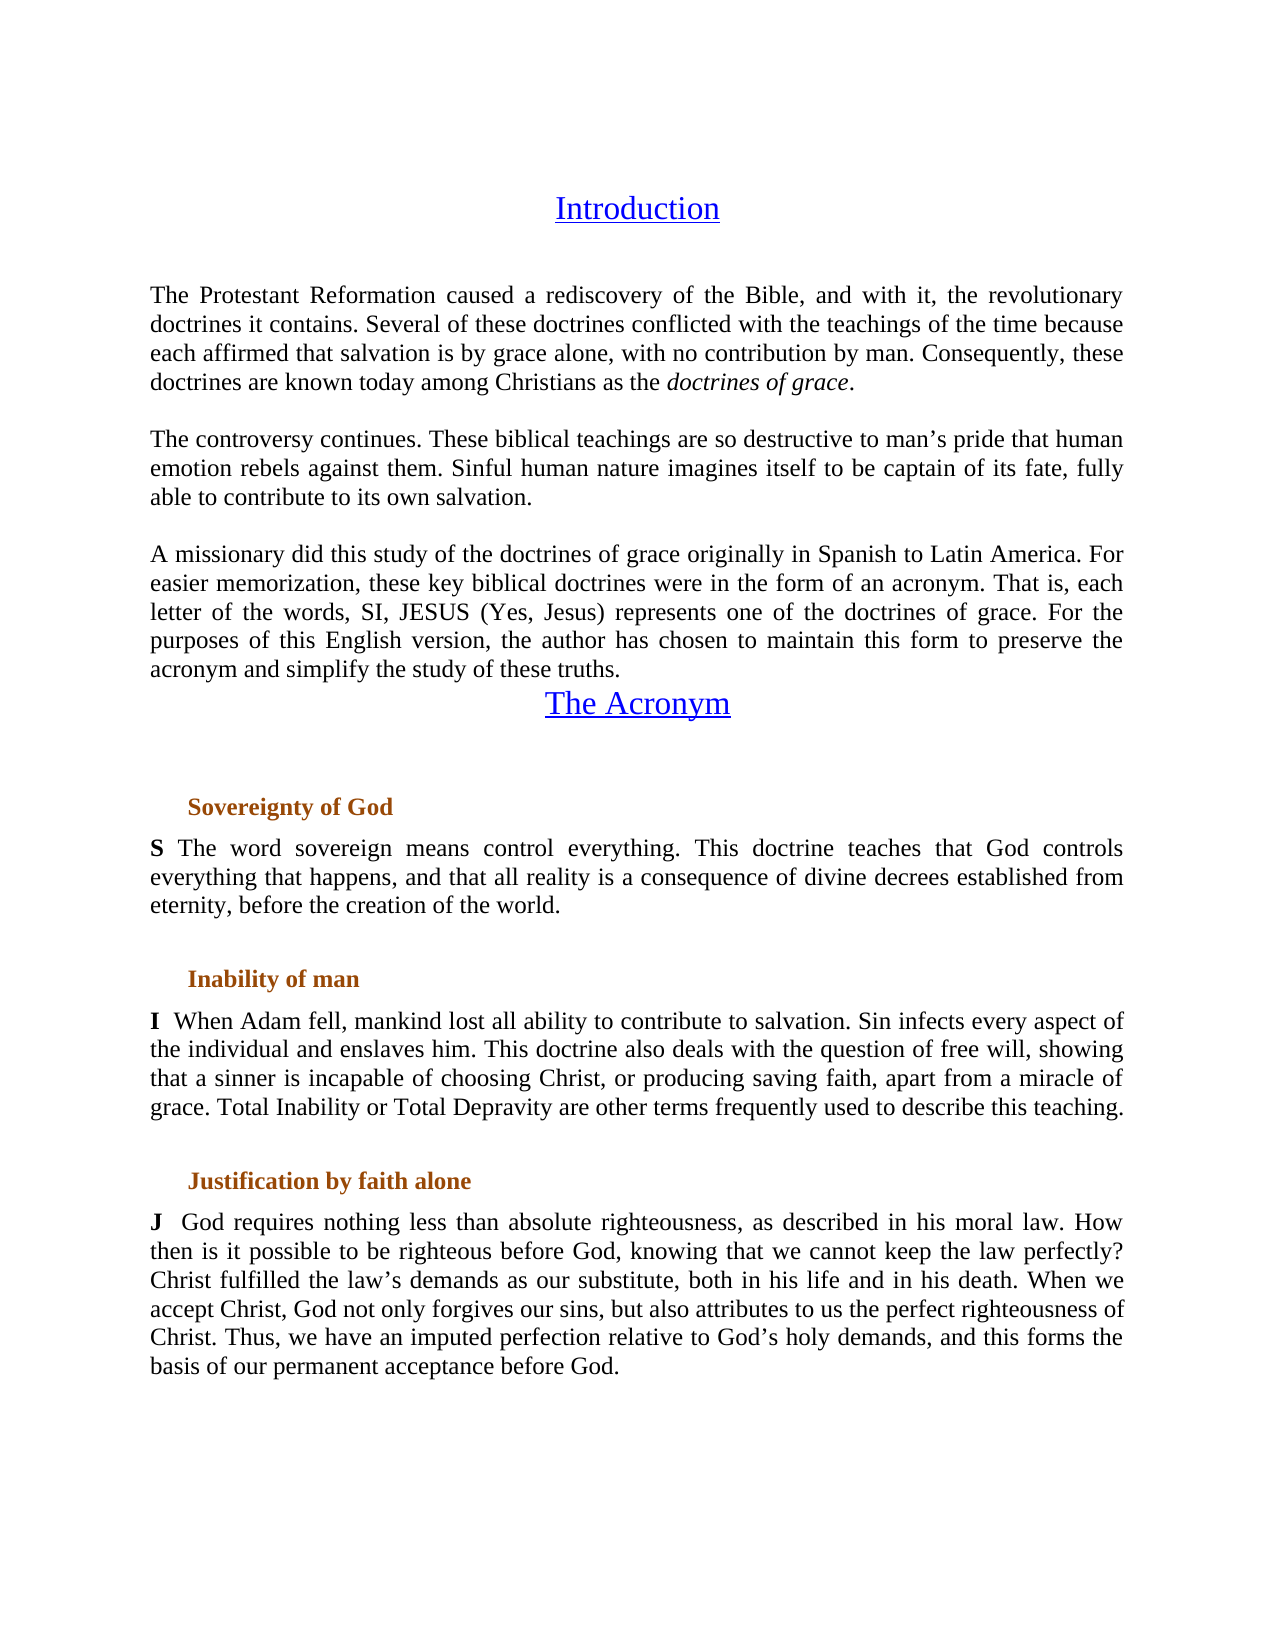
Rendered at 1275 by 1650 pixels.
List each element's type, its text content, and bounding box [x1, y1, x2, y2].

subtitle Inability of man [187, 964, 1125, 993]
subtitle The Acronym [150, 683, 1125, 721]
text The controversy continues. These biblical teachings are so destructive to man’s pride that human emotion rebels against them. Sinful human nature imagines itself to be captain of its fate, fully able to contribute to its own salvation. [150, 424, 1125, 510]
text S The word sovereign means control everything. This doctrine teaches that God controls everything that happens, and that all reality is a consequence of divine decrees established from eternity, before the creation of the world. [150, 833, 1125, 919]
subtitle Introduction [150, 150, 1125, 227]
subtitle Justification by faith alone [187, 1166, 1125, 1195]
text J God requires nothing less than absolute righteousness, as described in his moral law. How then is it possible to be righteous before God, knowing that we cannot keep the law perfectly? Christ fulfilled the law’s demands as our substitute, both in his life and in his death. When we accept Christ, God not only forgives our sins, but also attributes to us the perfect righteousness of Christ. Thus, we have an imputed perfection relative to God’s holy demands, and this forms the basis of our permanent acceptance before God. [150, 1207, 1125, 1380]
text The Protestant Reformation caused a rediscovery of the Bible, and with it, the revolutionary doctrines it contains. Several of these doctrines conflicted with the teachings of the time because each affirmed that salvation is by grace alone, with no contribution by man. Consequently, these doctrines are known today among Christians as the doctrines of grace. [150, 280, 1125, 395]
subtitle Sovereignty of God [187, 792, 1125, 820]
text I When Adam fell, mankind lost all ability to contribute to salvation. Sin infects every aspect of the individual and enslaves him. This doctrine also deals with the question of free will, showing that a sinner is incapable of choosing Christ, or producing saving faith, apart from a miracle of grace. Total Inability or Total Depravity are other terms frequently used to describe this teaching. [150, 1006, 1125, 1121]
text A missionary did this study of the doctrines of grace originally in Spanish to Latin America. For easier memorization, these key biblical doctrines were in the form of an acronym. That is, each letter of the words, SI, JESUS (Yes, Jesus) represents one of the doctrines of grace. For the purposes of this English version, the author has chosen to maintain this form to preserve the acronym and simplify the study of these truths. [150, 539, 1125, 683]
